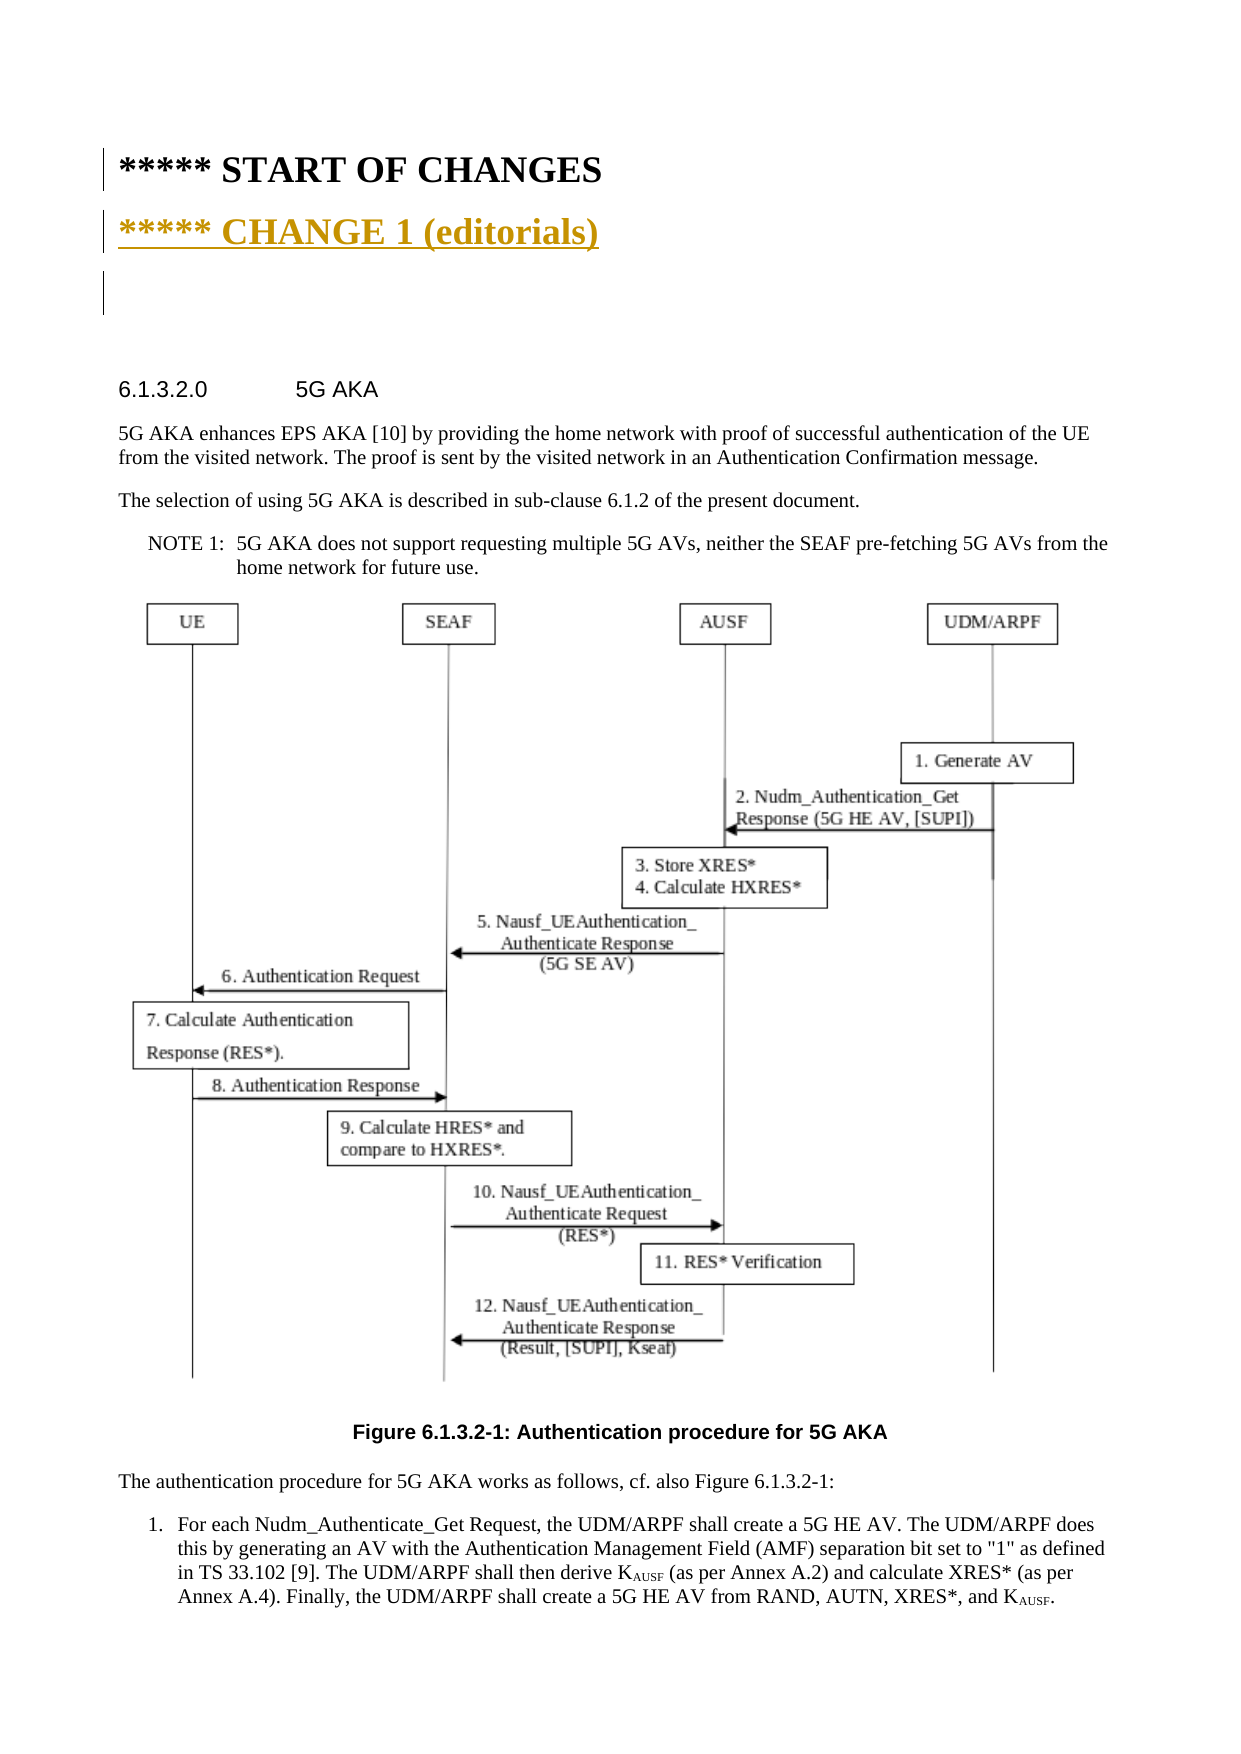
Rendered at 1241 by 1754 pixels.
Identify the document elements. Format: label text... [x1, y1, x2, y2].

text 5G AKA enhances EPS AKA [10] by providing the home network with proof of successful authentication of the UE from the visited network. The proof is sent by the visited network in an Authentication Confirmation message. [118, 421, 1122, 469]
text NOTE 1: 5G AKA does not support requesting multiple 5G AVs, neither the SEAF pre-fetching 5G AVs from the home network for future use. [148, 531, 1122, 579]
text The authentication procedure for 5G AKA works as follows, cf. also Figure 6.1.3.2-1: [118, 1469, 1122, 1493]
subtitle 6.1.3.2.0 5G AKA [118, 376, 1122, 402]
text The selection of using 5G AKA is described in sub-clause 6.1.2 of the present document. [118, 488, 1122, 512]
text 1. For each Nudm_Authenticate_Get Request, the UDM/ARPF shall create a 5G HE AV. The UDM/ARPF does this by generating an AV with the Authentication Management Field (AMF) separation bit set to "1" as defined in TS 33.102 [9]. The UDM/ARPF shall then derive KAUSF (as per Annex A.2) and calculate XRES* (as per Annex A.4). Finally, the UDM/ARPF shall create a 5G HE AV from RAND, AUTN, XRES*, and KAUSF. [148, 1511, 1122, 1608]
text ***** START OF CHANGES [118, 148, 1122, 191]
text Figure 6.1.3.2-1: Authentication procedure for 5G AKA [118, 1420, 1122, 1444]
